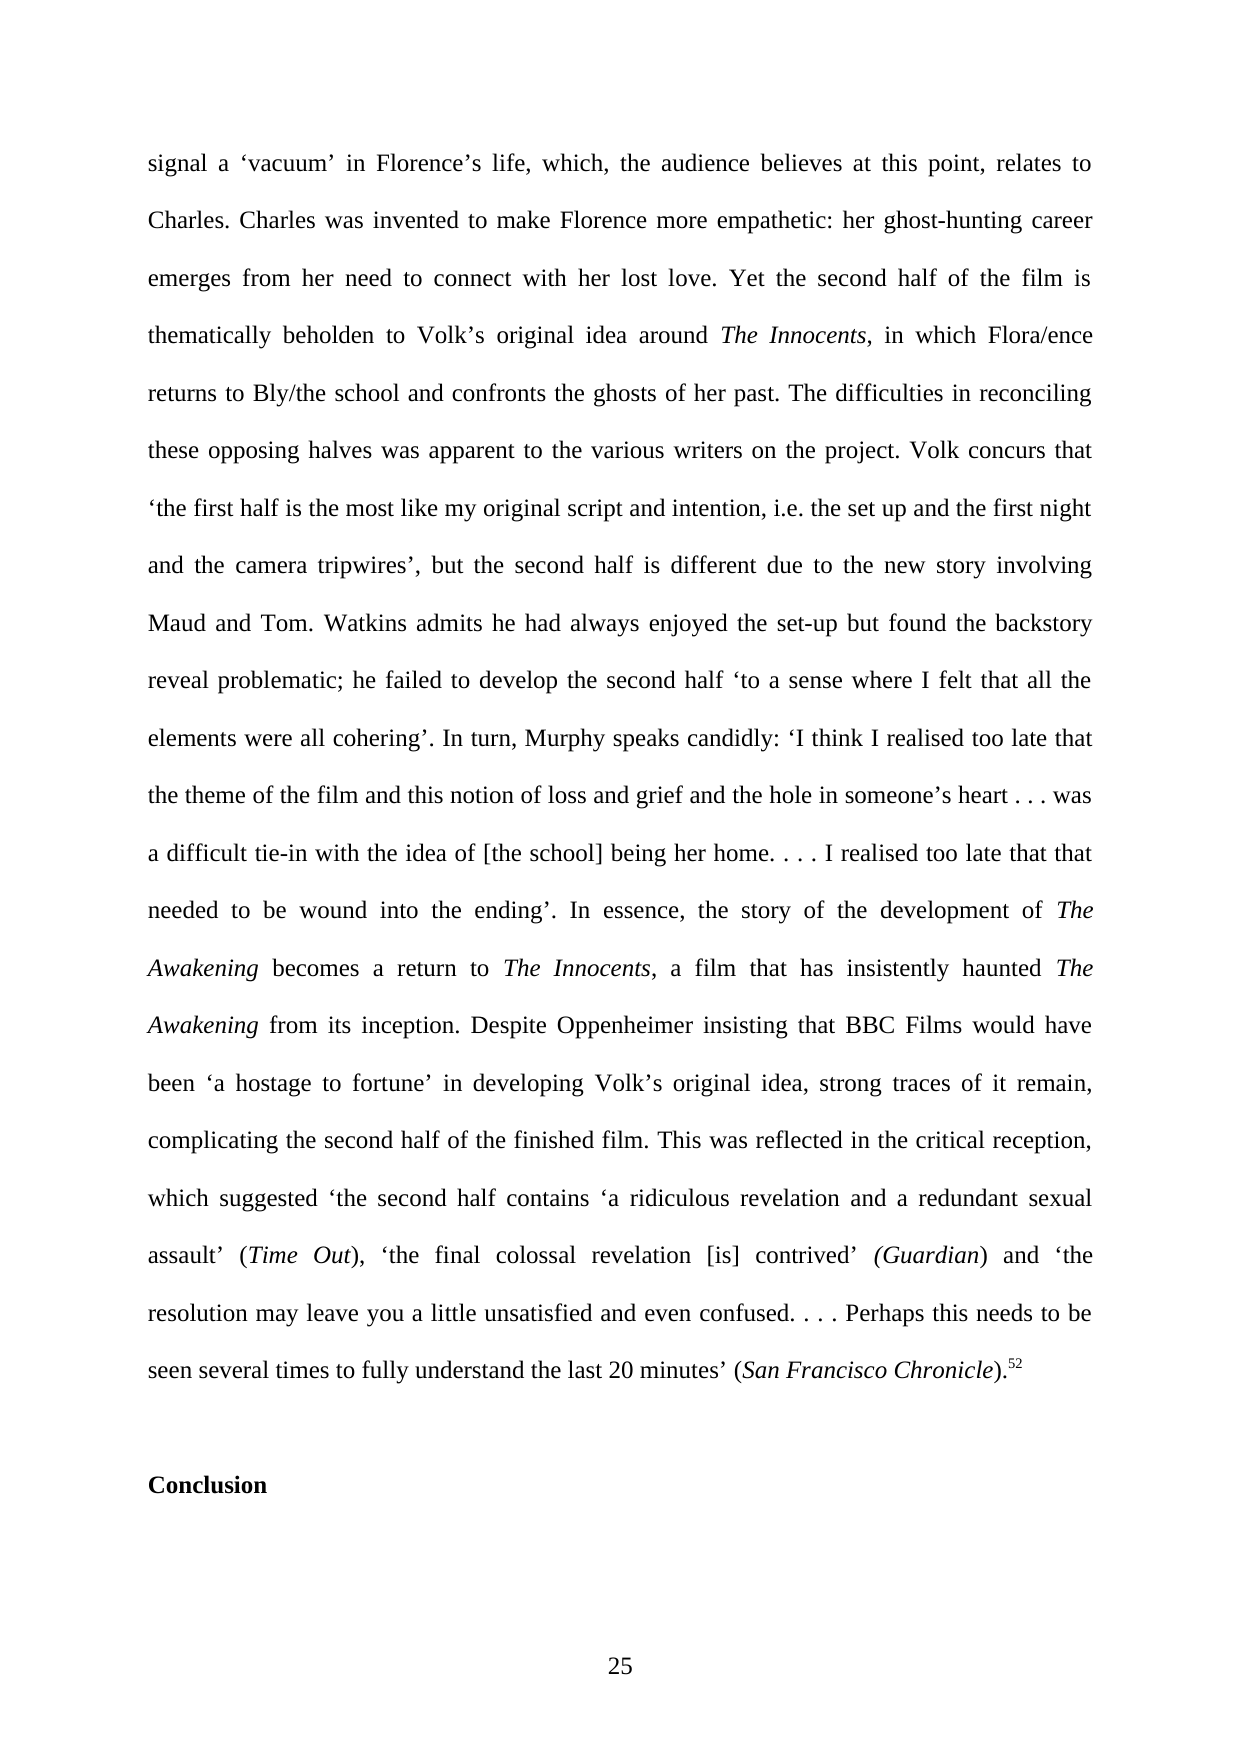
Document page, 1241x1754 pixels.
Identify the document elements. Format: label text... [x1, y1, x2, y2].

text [148, 148, 1093, 1384]
text Conclusion [148, 1470, 1093, 1499]
